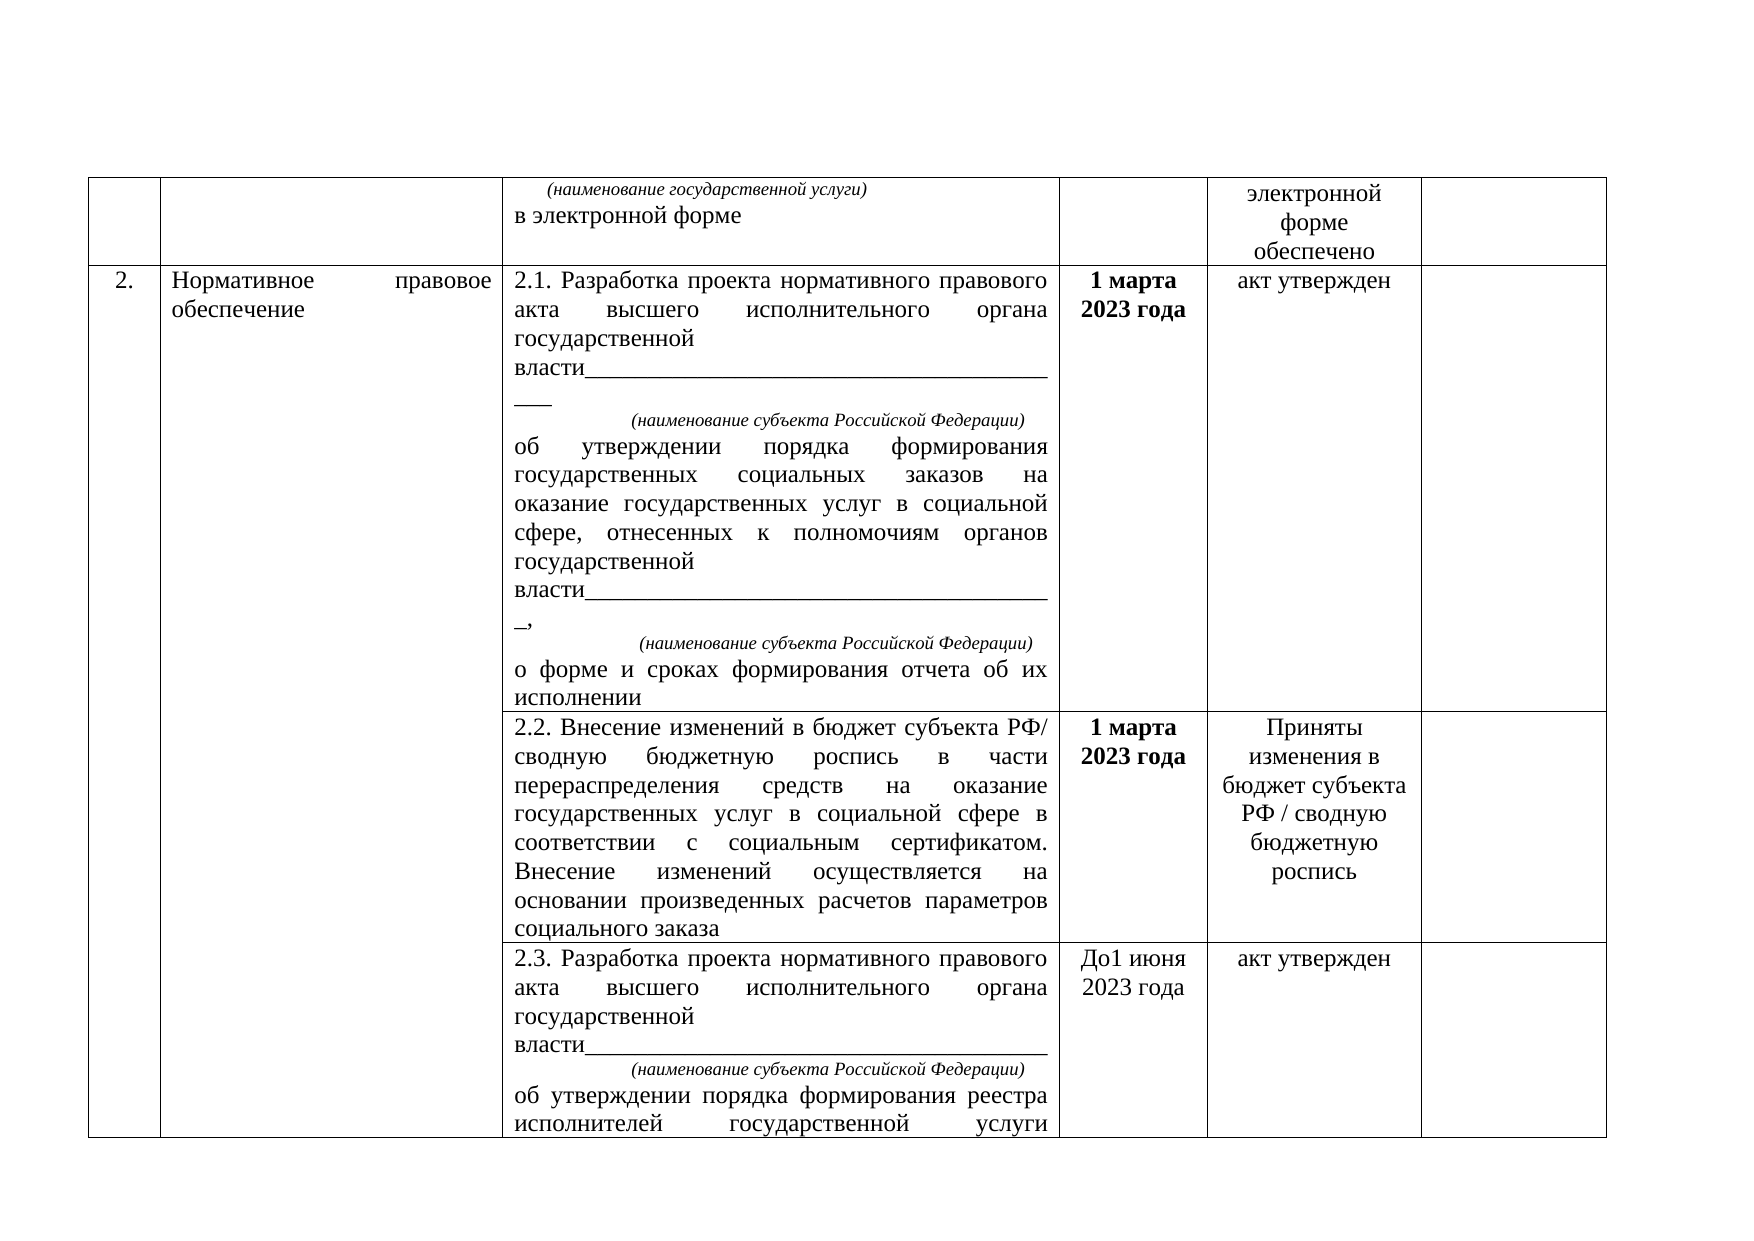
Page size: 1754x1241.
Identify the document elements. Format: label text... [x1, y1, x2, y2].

table_cell [1422, 712, 1606, 942]
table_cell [503, 178, 1059, 264]
table_cell акт утвержден [1208, 266, 1421, 711]
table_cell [1208, 178, 1421, 264]
table_cell Нормативное правовое обеспечение [161, 266, 502, 1137]
table_cell 2.1. Разработка проекта нормативного правового акта высшего исполнительного органа государственной власти________________________________________ (наименование субъекта Российской Федерации) об утверждении порядка формирования государственных социальных заказов на оказание государственных услуг в социальной сфере, отнесенных к полномочиям органов государственной власти______________________________________, (наименование субъекта Российской Федерации) о форме и сроках формирования отчета об их исполнении [503, 266, 1059, 711]
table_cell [1060, 178, 1207, 264]
table_cell 2. [89, 266, 160, 1137]
table_cell акт утвержден [1208, 943, 1421, 1137]
table_cell [1422, 266, 1606, 711]
table_cell 1 марта 2023 года [1060, 266, 1207, 711]
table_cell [503, 943, 1059, 1137]
table_cell До1 июня 2023 года [1060, 943, 1207, 1137]
table_cell 2.2. Внесение изменений в бюджет субъекта РФ/ сводную бюджетную роспись в части перераспределения средств на оказание государственных услуг в социальной сфере в соответствии с социальным сертификатом. Внесение изменений осуществляется на основании произведенных расчетов параметров социального заказа [503, 712, 1059, 942]
table_cell [1422, 178, 1606, 264]
table_cell 1 марта 2023 года [1060, 712, 1207, 942]
table_cell Приняты изменения в бюджет субъекта РФ / сводную бюджетную роспись [1208, 712, 1421, 942]
table_cell [1422, 943, 1606, 1137]
